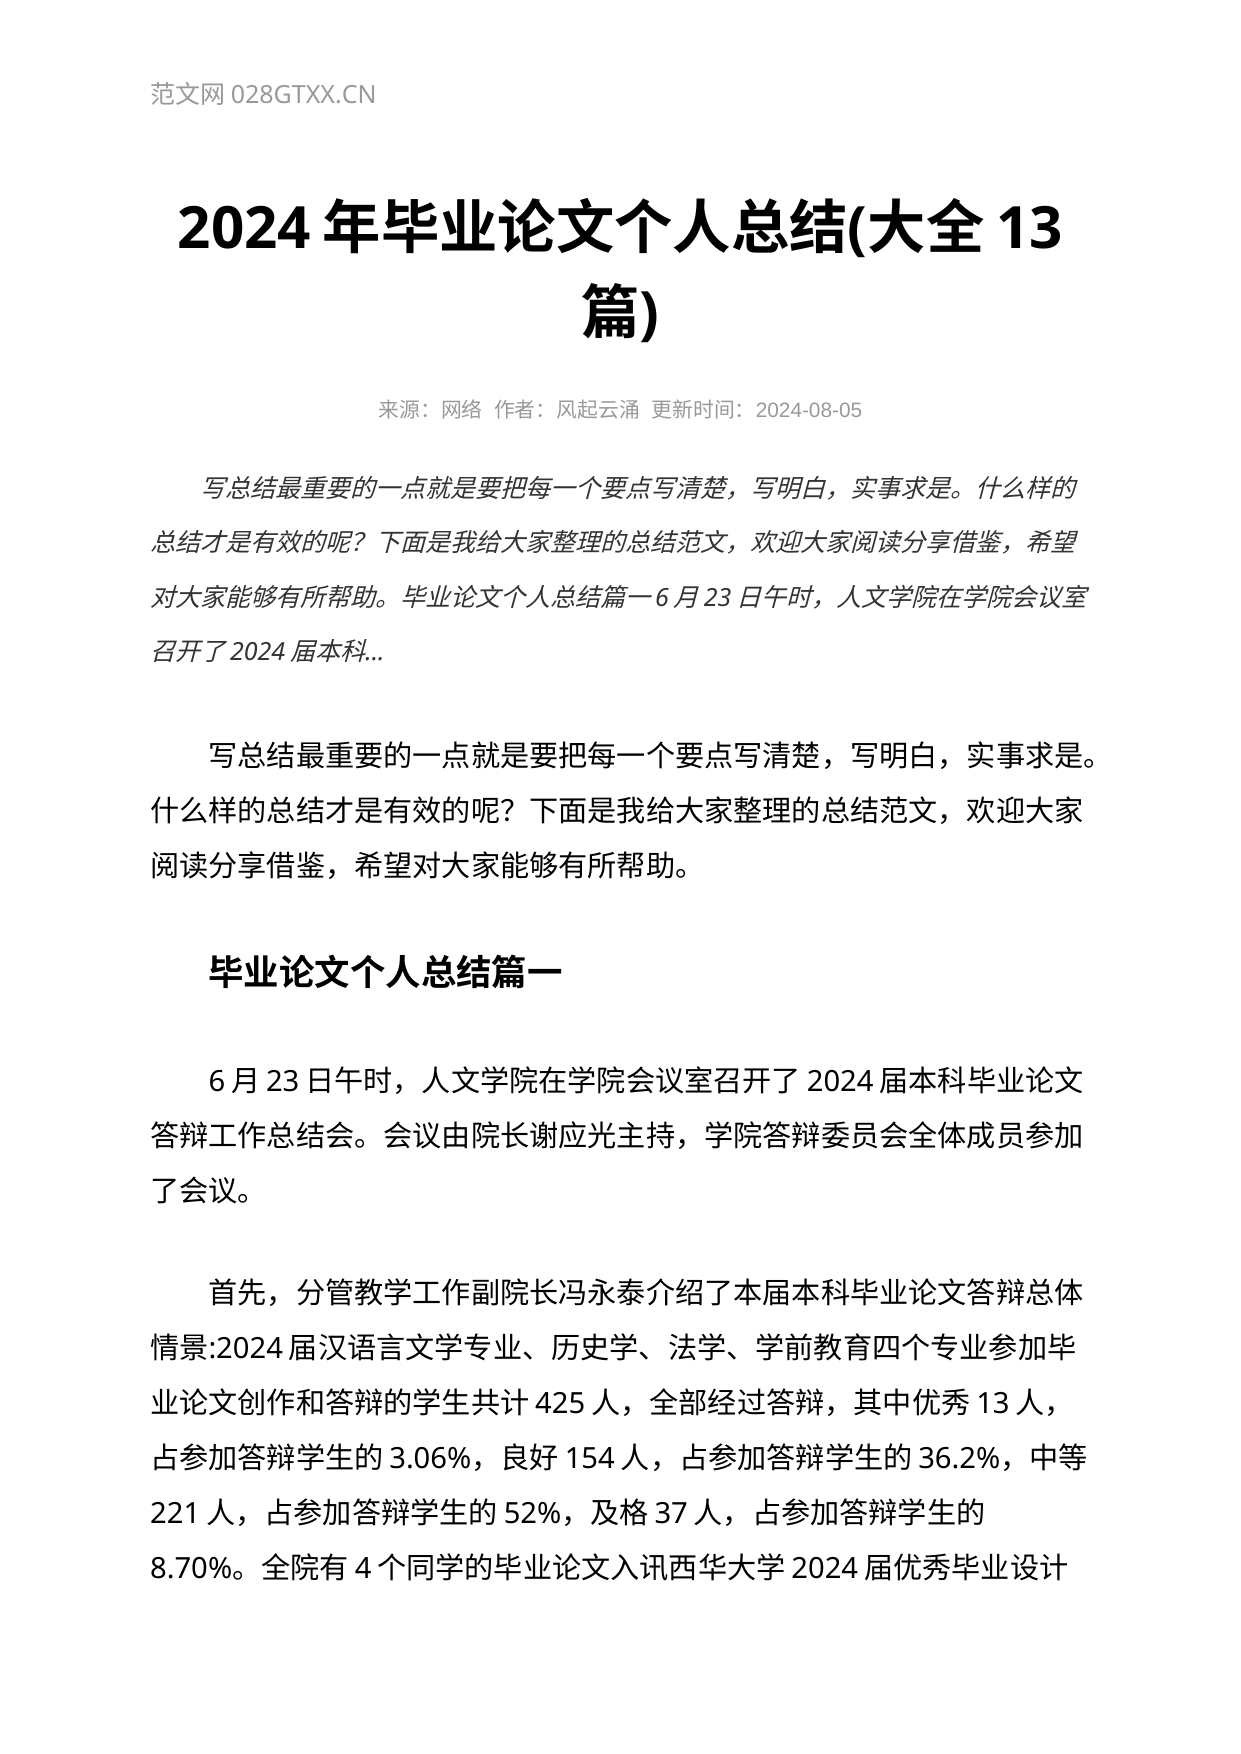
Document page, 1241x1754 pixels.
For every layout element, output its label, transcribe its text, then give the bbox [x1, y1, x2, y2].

text 写总结最重要的一点就是要把每一个要点写清楚，写明白，实事求是。什么样的总结才是有效的呢？下面是我给大家整理的总结范文，欢迎大家阅读分享借鉴，希望对大家能够有所帮助。毕业论文个人总结篇一6月23日午时，人文学院在学院会议室召开了2024届本科... [150, 468, 1090, 668]
text 来源：网络 作者：风起云涌 更新时间：2024-08-05 [150, 398, 1090, 422]
text 毕业论文个人总结篇一 [150, 944, 1090, 996]
text 6月23日午时，人文学院在学院会议室召开了2024届本科毕业论文答辩工作总结会。会议由院长谢应光主持，学院答辩委员会全体成员参加了会议。 [150, 1058, 1090, 1210]
subtitle 2024年毕业论文个人总结(大全13篇) [150, 181, 1090, 351]
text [150, 1269, 1090, 1587]
text 写总结最重要的一点就是要把每一个要点写清楚，写明白，实事求是。什么样的总结才是有效的呢？下面是我给大家整理的总结范文，欢迎大家阅读分享借鉴，希望对大家能够有所帮助。 [150, 733, 1090, 885]
